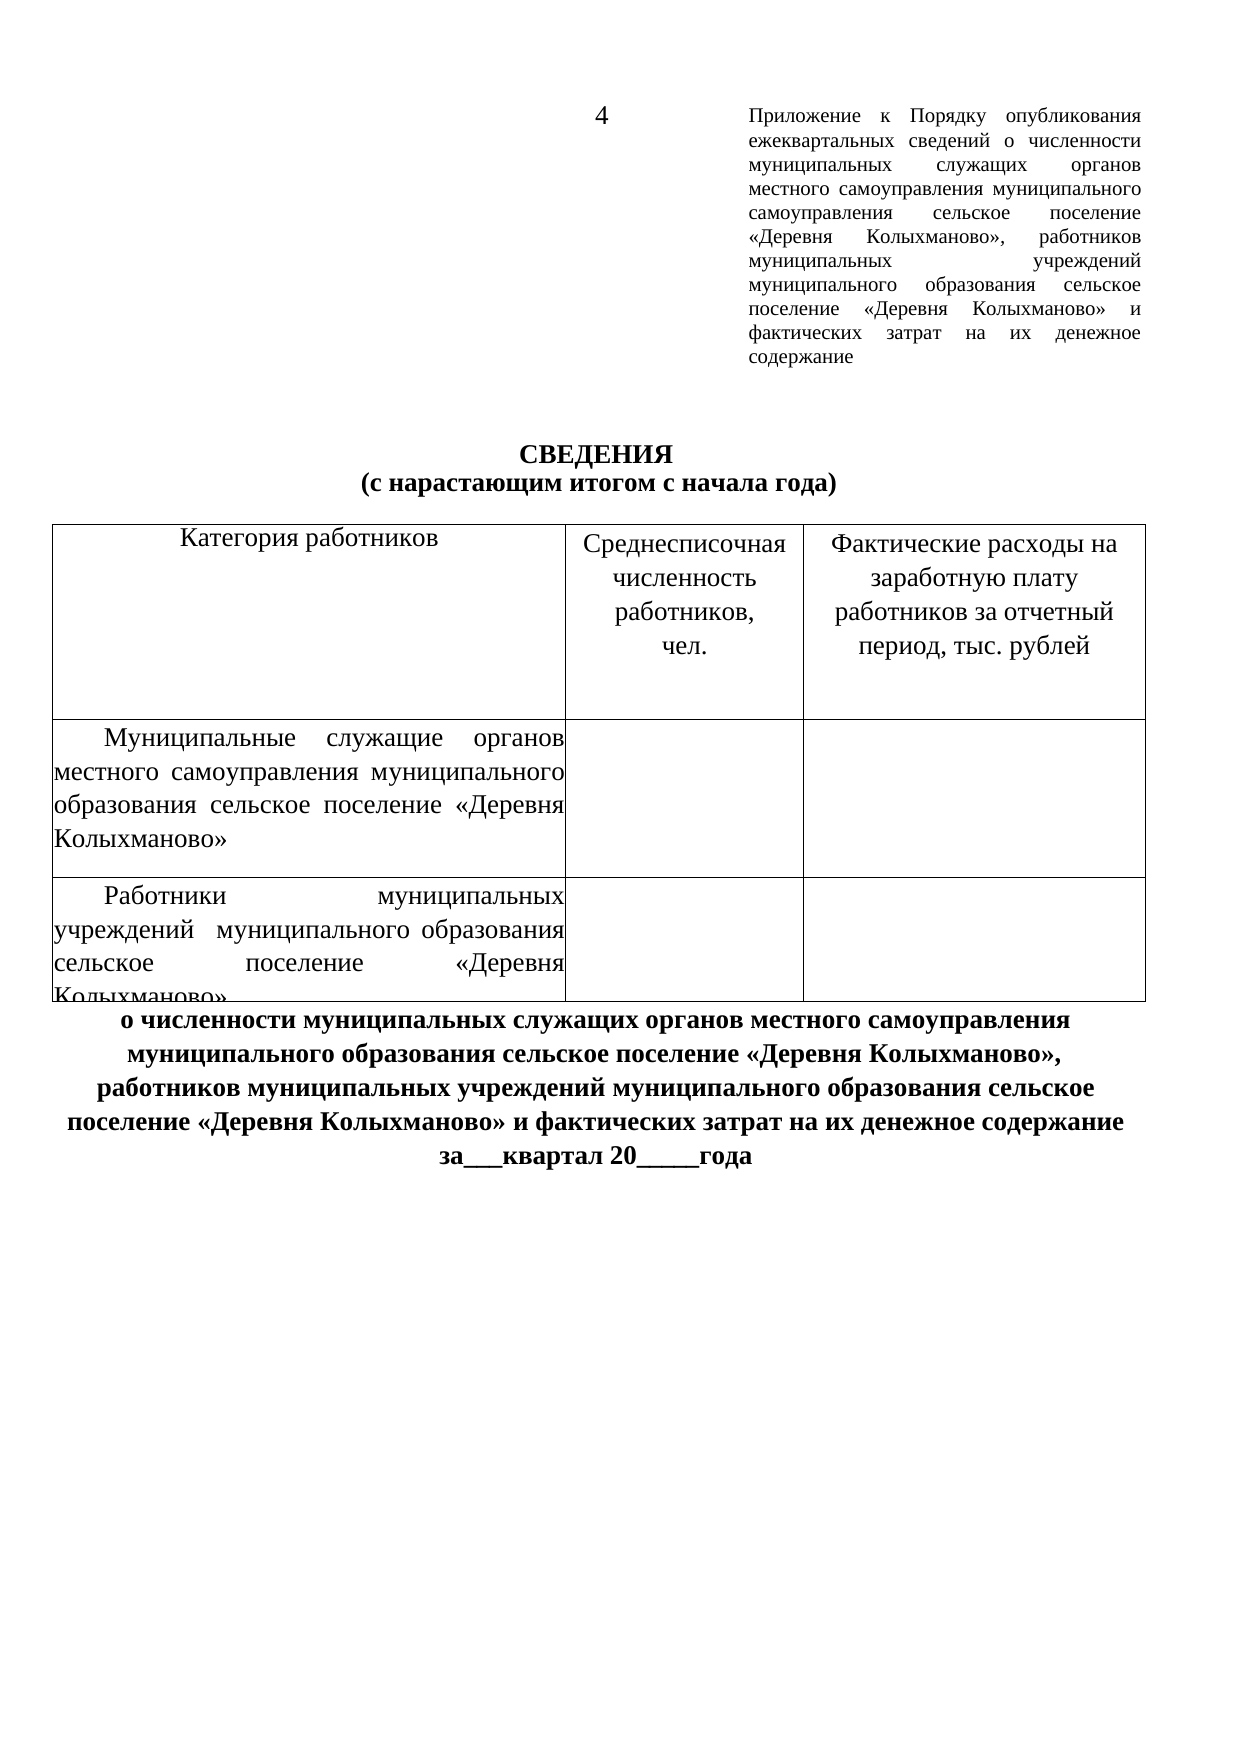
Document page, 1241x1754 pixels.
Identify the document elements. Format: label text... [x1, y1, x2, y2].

table_cell Муниципальные служащие органов местного самоуправления муниципального образования сельское поселение «Деревня Колыхманово» [53, 720, 565, 877]
table_header Категория работников [53, 525, 565, 719]
text СВЕДЕНИЯ [519, 436, 1143, 470]
table_header Фактические расходы на заработную плату работников за отчетный период, тыс. рублей [804, 525, 1145, 719]
table_cell Работники муниципальных учреждений муниципального образования сельское поселение «Деревня Колыхманово» [53, 878, 565, 1001]
table_cell [804, 878, 1145, 1001]
text за квартал 20 года [54, 1137, 1137, 1171]
text о численности муниципальных служащих органов местного самоуправления муниципального образования сельское поселение «Деревня Колыхманово», работников муниципальных учреждений муниципального образования сельское поселение «Деревня Колыхманово» и фактических затрат на их денежное содержание [54, 1002, 1137, 1137]
text Приложение к Порядку опубликования ежеквартальных сведений о численности муниципальных служащих органов местного самоуправления муниципального самоуправления сельское поселение «Деревня Колыхманово», работников муниципальных учреждений муниципального образования сельское поселение «Деревня Колыхманово» и фактических затрат на их денежное содержание [748, 103, 1141, 368]
table_cell [566, 720, 803, 877]
table_header Среднесписочная численность работников, чел. [566, 525, 803, 719]
text (с нарастающим итогом с начала года) [54, 470, 1143, 497]
table_cell [804, 720, 1145, 877]
table_cell [566, 878, 803, 1001]
